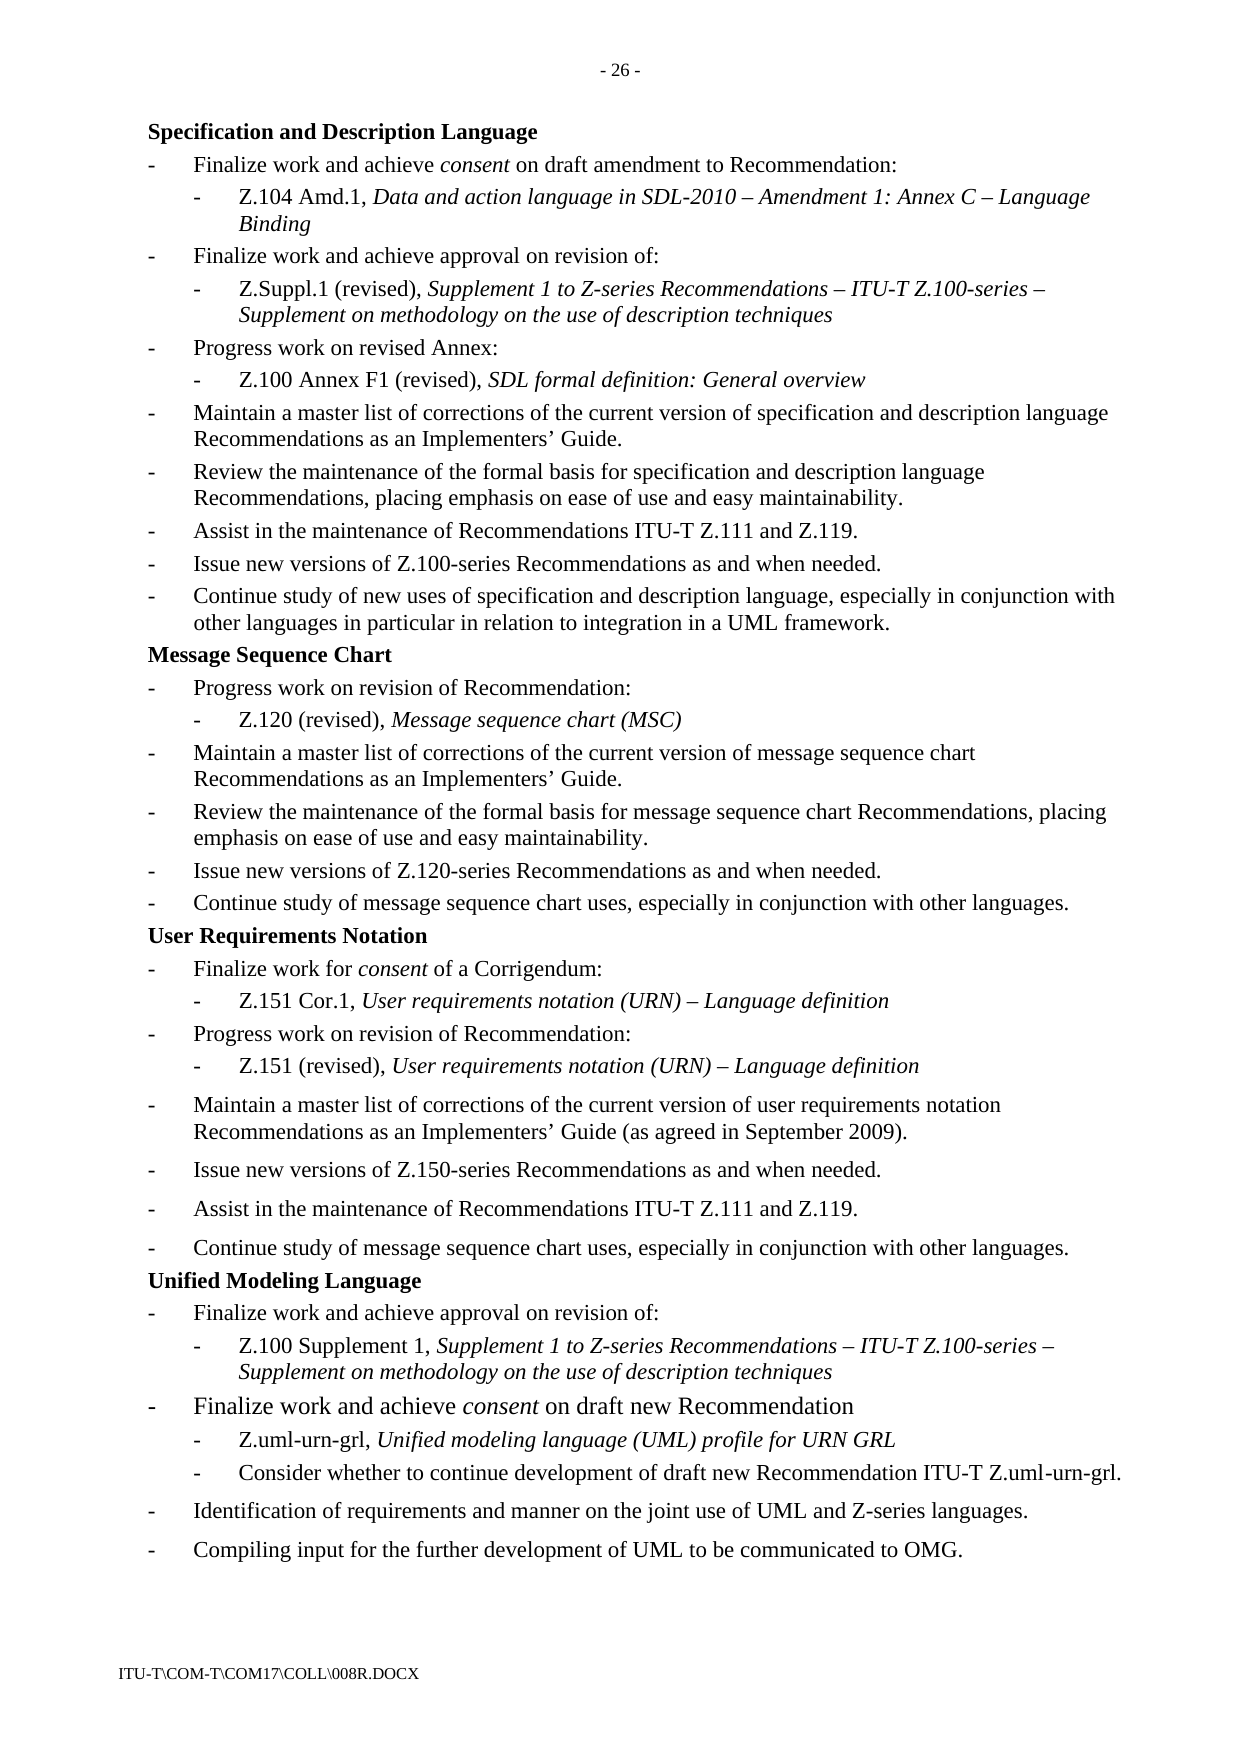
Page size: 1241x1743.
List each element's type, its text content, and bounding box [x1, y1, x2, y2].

list Assist in the maintenance of Recommendations ITU-T Z.111 and Z.119. [148, 1195, 1122, 1222]
list Maintain a master list of corrections of the current version of message sequence chart Recommendations as an Implementers’ Guide. [148, 739, 1122, 792]
list Review the maintenance of the formal basis for message sequence chart Recommendations, placing emphasis on ease of use and easy maintainability. [148, 798, 1122, 851]
list Finalize work and achieve approval on revision of: [148, 242, 1122, 269]
list Issue new versions of Z.100-series Recommendations as and when needed. [148, 549, 1122, 576]
text Message Sequence Chart [148, 641, 1122, 667]
list Finalize work and achieve approval on revision of: [148, 1299, 1122, 1326]
list Review the maintenance of the formal basis for specification and description language Recommendations, placing emphasis on ease of use and easy maintainability. [148, 458, 1122, 511]
list Consider whether to continue development of draft new Recommendation ITU-T Z.uml-urn-grl. [193, 1459, 1122, 1485]
list Finalize work and achieve consent on draft new Recommendation [148, 1391, 1122, 1420]
list Compiling input for the further development of UML to be communicated to OMG. [148, 1536, 1122, 1563]
list Progress work on revision of Recommendation: [148, 1020, 1122, 1046]
list Maintain a master list of corrections of the current version of specification and description language Recommendations as an Implementers’ Guide. [148, 399, 1122, 452]
list Finalize work for consent of a Corrigendum: [148, 955, 1122, 981]
list Z.104 Amd.1, Data and action language in SDL-2010 – Amendment 1: Annex C – Language Binding [193, 183, 1122, 236]
list Identification of requirements and manner on the joint use of UML and Z-series languages. [148, 1497, 1122, 1524]
list Issue new versions of Z.150-series Recommendations as and when needed. [148, 1157, 1122, 1183]
list Z.151 Cor.1, User requirements notation (URN) – Language definition [193, 987, 1122, 1014]
list Z.151 (revised), User requirements notation (URN) – Language definition [193, 1052, 1122, 1079]
list Finalize work and achieve consent on draft amendment to Recommendation: [148, 151, 1122, 177]
list Continue study of message sequence chart uses, especially in conjunction with other languages. [148, 1234, 1122, 1261]
list Z.Suppl.1 (revised), Supplement 1 to Z-series Recommendations – ITU-T Z.100-series – Supplement on methodology on the use of description techniques [193, 275, 1122, 328]
list Issue new versions of Z.120-series Recommendations as and when needed. [148, 857, 1122, 883]
list Z.100 Annex F1 (revised), SDL formal definition: General overview [193, 366, 1122, 393]
list Z.120 (revised), Message sequence chart (MSC) [193, 706, 1122, 733]
list Progress work on revised Annex: [148, 334, 1122, 360]
list Progress work on revision of Recommendation: [148, 674, 1122, 700]
text Unified Modeling Language [148, 1267, 1122, 1293]
list Maintain a master list of corrections of the current version of user requirements notation Recommendations as an Implementers’ Guide (as agreed in September 2009). [148, 1091, 1122, 1144]
text Specification and Description Language [148, 118, 1122, 144]
list Assist in the maintenance of Recommendations ITU-T Z.111 and Z.119. [148, 517, 1122, 543]
list Z.100 Supplement 1, Supplement 1 to Z-series Recommendations – ITU-T Z.100-series – Supplement on methodology on the use of description techniques [193, 1332, 1122, 1385]
list Continue study of message sequence chart uses, especially in conjunction with other languages. [148, 889, 1122, 916]
text User Requirements Notation [148, 922, 1122, 948]
list Continue study of new uses of specification and description language, especially in conjunction with other languages in particular in relation to integration in a UML framework. [148, 582, 1122, 635]
list Z.uml-urn-grl, Unified modeling language (UML) profile for URN GRL [193, 1426, 1122, 1452]
